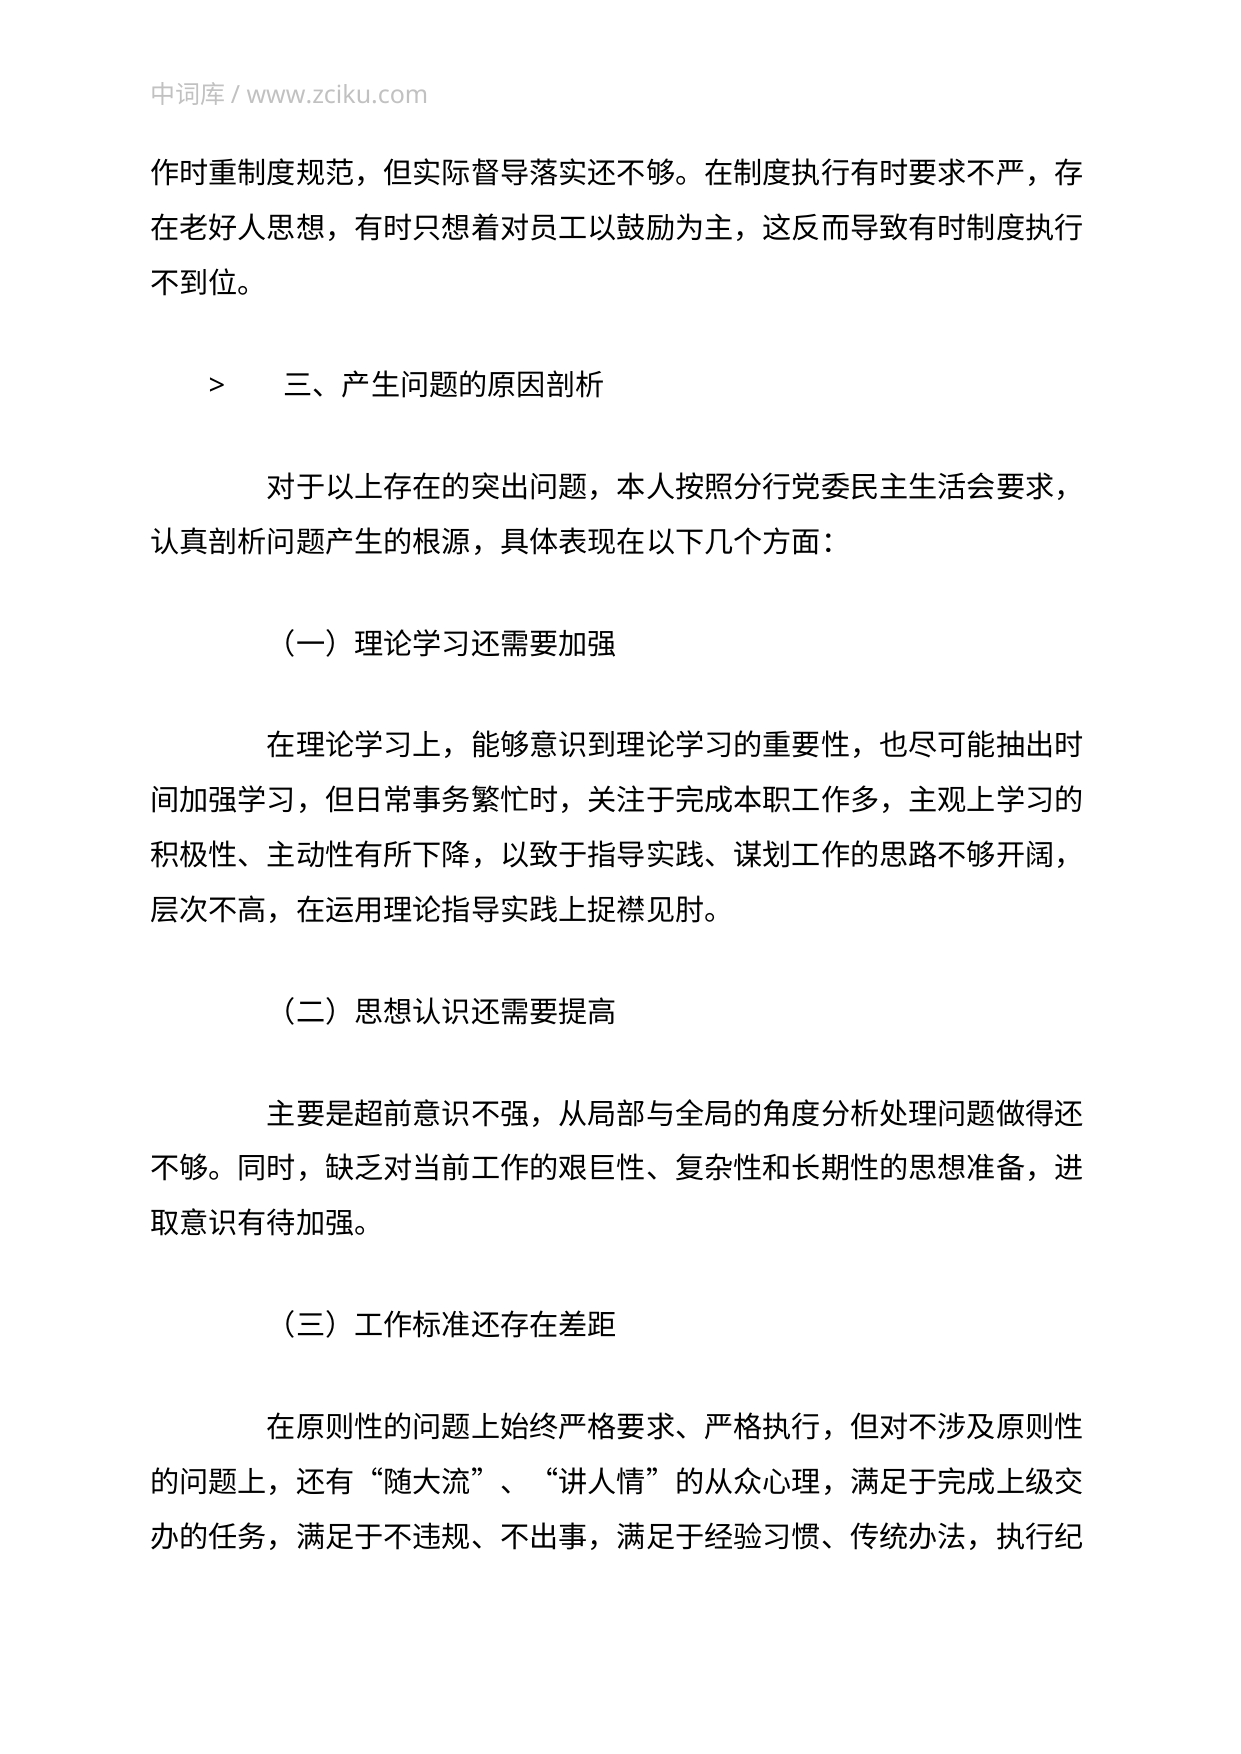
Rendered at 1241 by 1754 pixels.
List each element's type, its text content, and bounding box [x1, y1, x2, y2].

text 主要是超前意识不强，从局部与全局的角度分析处理问题做得还不够。同时，缺乏对当前工作的艰巨性、复杂性和长期性的思想准备，进取意识有待加强。 [150, 1090, 1090, 1242]
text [150, 150, 1090, 302]
text （三）工作标准还存在差距 [150, 1302, 1090, 1344]
text > 三、产生问题的原因剖析 [150, 362, 1090, 404]
text 在理论学习上，能够意识到理论学习的重要性，也尽可能抽出时间加强学习，但日常事务繁忙时，关注于完成本职工作多，主观上学习的积极性、主动性有所下降，以致于指导实践、谋划工作的思路不够开阔，层次不高，在运用理论指导实践上捉襟见肘。 [150, 722, 1090, 929]
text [150, 1403, 1090, 1556]
text （一）理论学习还需要加强 [150, 620, 1090, 662]
text 对于以上存在的突出问题，本人按照分行党委民主生活会要求，认真剖析问题产生的根源，具体表现在以下几个方面： [150, 463, 1090, 561]
text （二）思想认识还需要提高 [150, 988, 1090, 1031]
